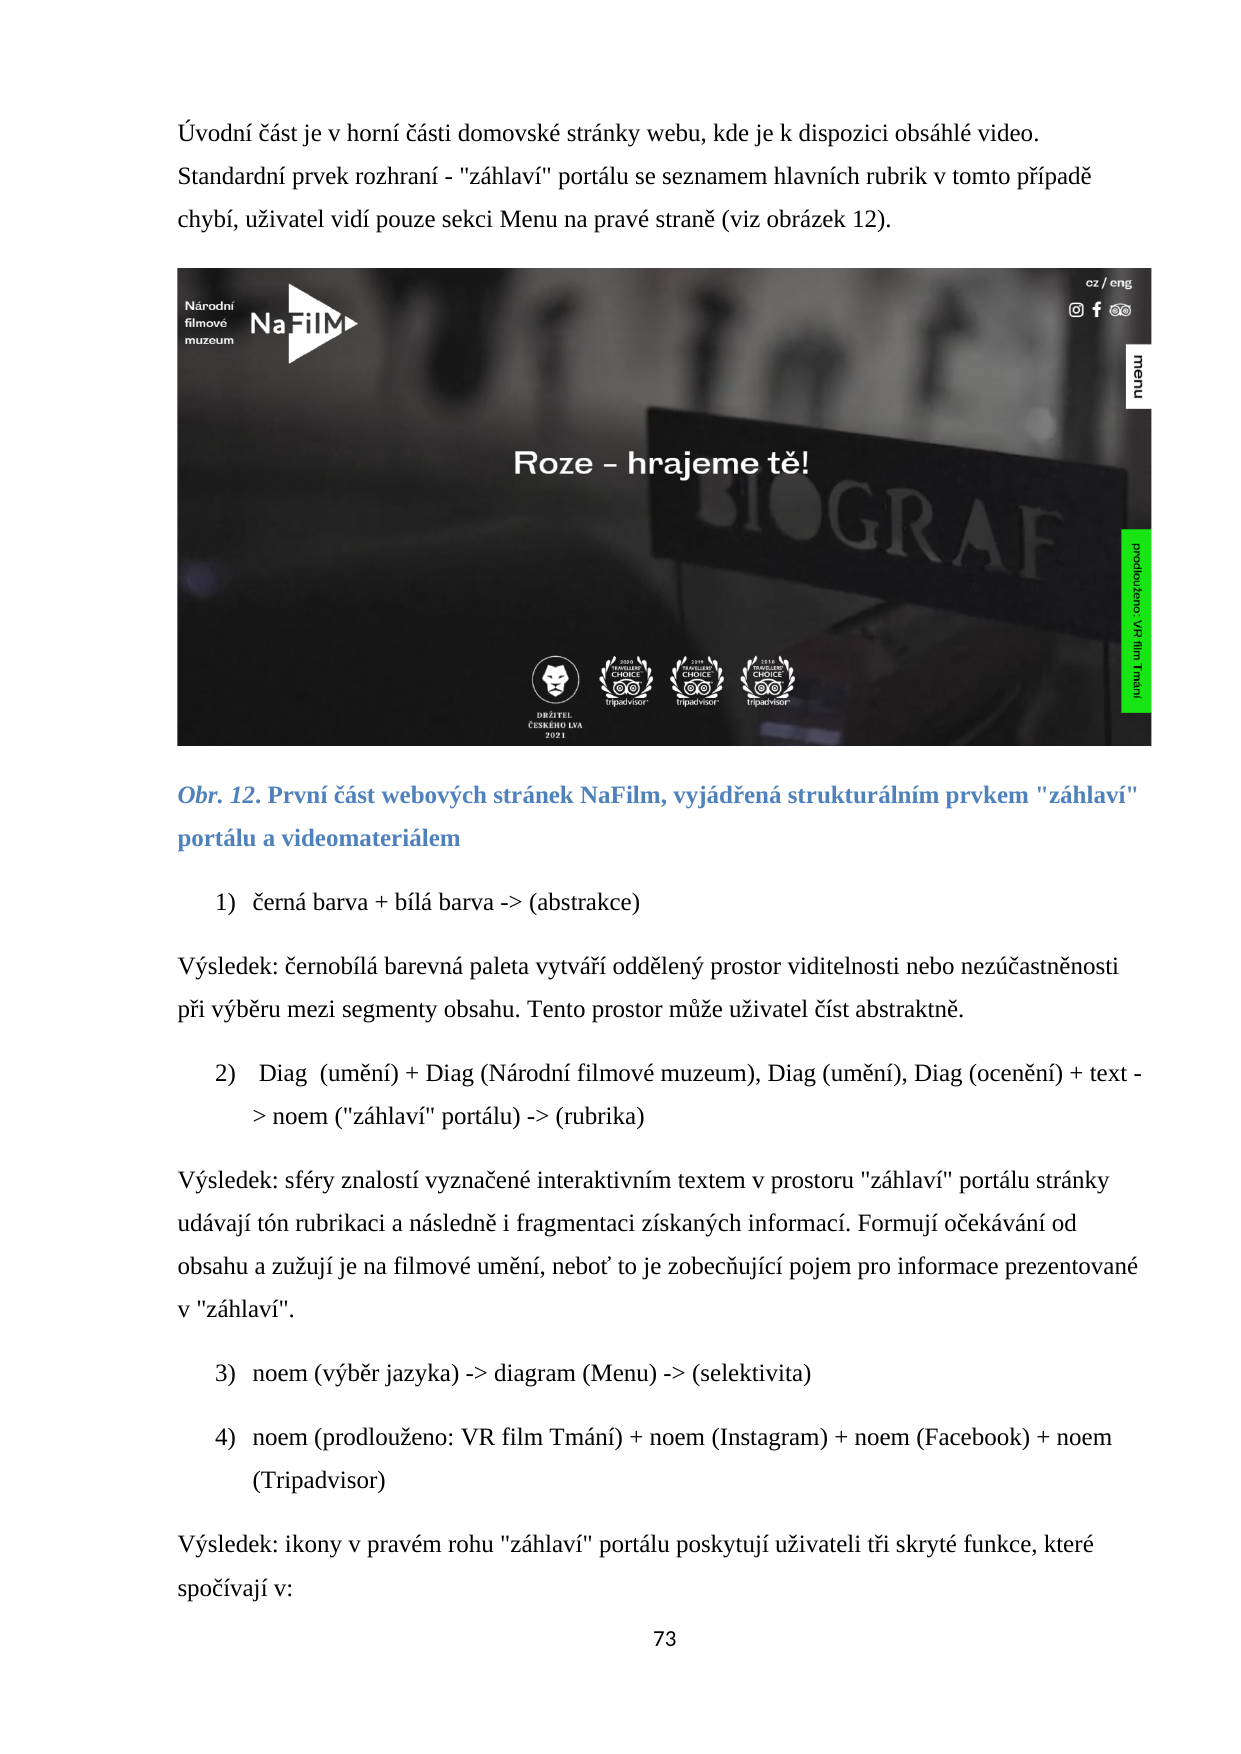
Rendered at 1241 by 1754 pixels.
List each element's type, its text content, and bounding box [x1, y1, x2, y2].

text Obr. 12. První část webových stránek NaFilm, vyjádřená strukturálním prvkem "záhlaví" portálu a videomateriálem [177, 780, 1152, 852]
text Výsledek: černobílá barevná paleta vytváří oddělený prostor viditelnosti nebo nezúčastněnosti při výběru mezi segmenty obsahu. Tento prostor může uživatel číst abstraktně. [177, 951, 1152, 1023]
text Výsledek: sféry znalostí vyznačené interaktivním textem v prostoru "záhlaví" portálu stránky udávají tón rubrikaci a následně i fragmentaci získaných informací. Formují očekávání od obsahu a zužují je na filmové umění, neboť to je zobecňující pojem pro informace prezentované v "záhlaví". [177, 1165, 1152, 1323]
picture [177, 268, 1152, 746]
list noem (výběr jazyka) -> diagram (Menu) -> (selektivita) [215, 1358, 1152, 1387]
list noem (prodlouženo: VR film Tmání) + noem (Instagram) + noem (Facebook) + noem (Tripadvisor) [215, 1422, 1152, 1494]
text Úvodní část je v horní části domovské stránky webu, kde je k dispozici obsáhlé video. Standardní prvek rozhraní - "záhlaví" portálu se seznamem hlavních rubrik v tomto případě chybí, uživatel vidí pouze sekci Menu na pravé straně (viz obrázek 12). [177, 118, 1152, 233]
text Výsledek: ikony v pravém rohu "záhlaví" portálu poskytují uživateli tři skryté funkce, které spočívají v: [177, 1529, 1152, 1601]
list černá barva + bílá barva -> (abstrakce) [215, 887, 1152, 916]
list Diag (umění) + Diag (Národní filmové muzeum), Diag (umění), Diag (ocenění) + text -> noem ("záhlaví" portálu) -> (rubrika) [215, 1058, 1152, 1130]
